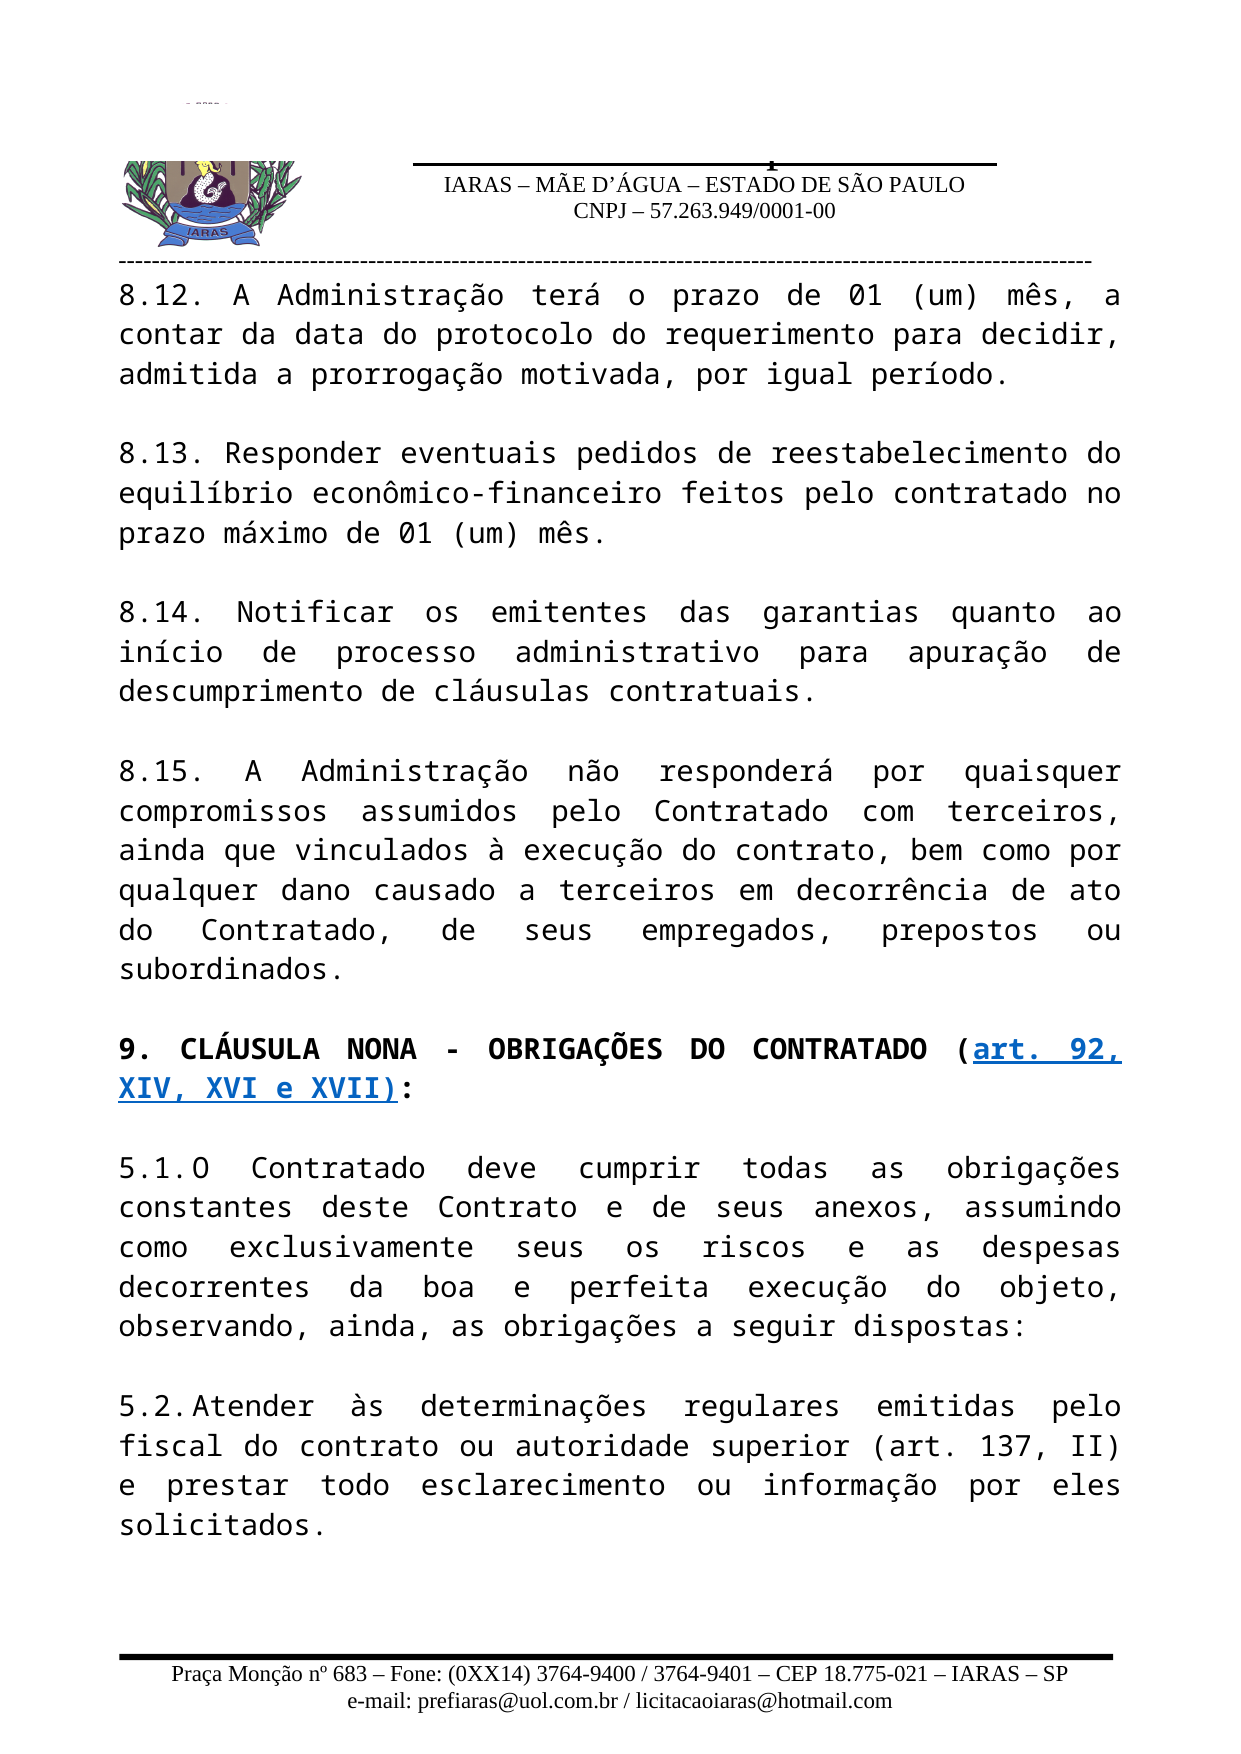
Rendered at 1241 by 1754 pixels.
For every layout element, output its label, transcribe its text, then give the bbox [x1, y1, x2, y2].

text O Contratado deve cumprir todas as obrigações constantes deste Contrato e de seus anexos, assumindo como exclusivamente seus os riscos e as despesas decorrentes da boa e perfeita execução do objeto, observando, ainda, as obrigações a seguir dispostas: [118, 1147, 1122, 1345]
text 9. CLÁUSULA NONA - OBRIGAÇÕES DO CONTRATADO (art. 92, XIV, XVI e XVII): [118, 1028, 1122, 1107]
list 8.13. Responder eventuais pedidos de reestabelecimento do equilíbrio econômico-financeiro feitos pelo contratado no prazo máximo de 01 (um) mês. [118, 433, 1122, 552]
list 8.15. A Administração não responderá por quaisquer compromissos assumidos pelo Contratado com terceiros, ainda que vinculados à execução do contrato, bem como por qualquer dano causado a terceiros em decorrência de ato do Contratado, de seus empregados, prepostos ou subordinados. [118, 750, 1122, 988]
list Atender às determinações regulares emitidas pelo fiscal do contrato ou autoridade superior (art. 137, II) e prestar todo esclarecimento ou informação por eles solicitados. [118, 1385, 1122, 1544]
list 8.14. Notificar os emitentes das garantias quanto ao início de processo administrativo para apuração de descumprimento de cláusulas contratuais. [118, 591, 1122, 710]
list 8.12. A Administração terá o prazo de 01 (um) mês, a contar da data do protocolo do requerimento para decidir, admitida a prorrogação motivada, por igual período. [118, 274, 1122, 393]
picture [118, 161, 306, 251]
